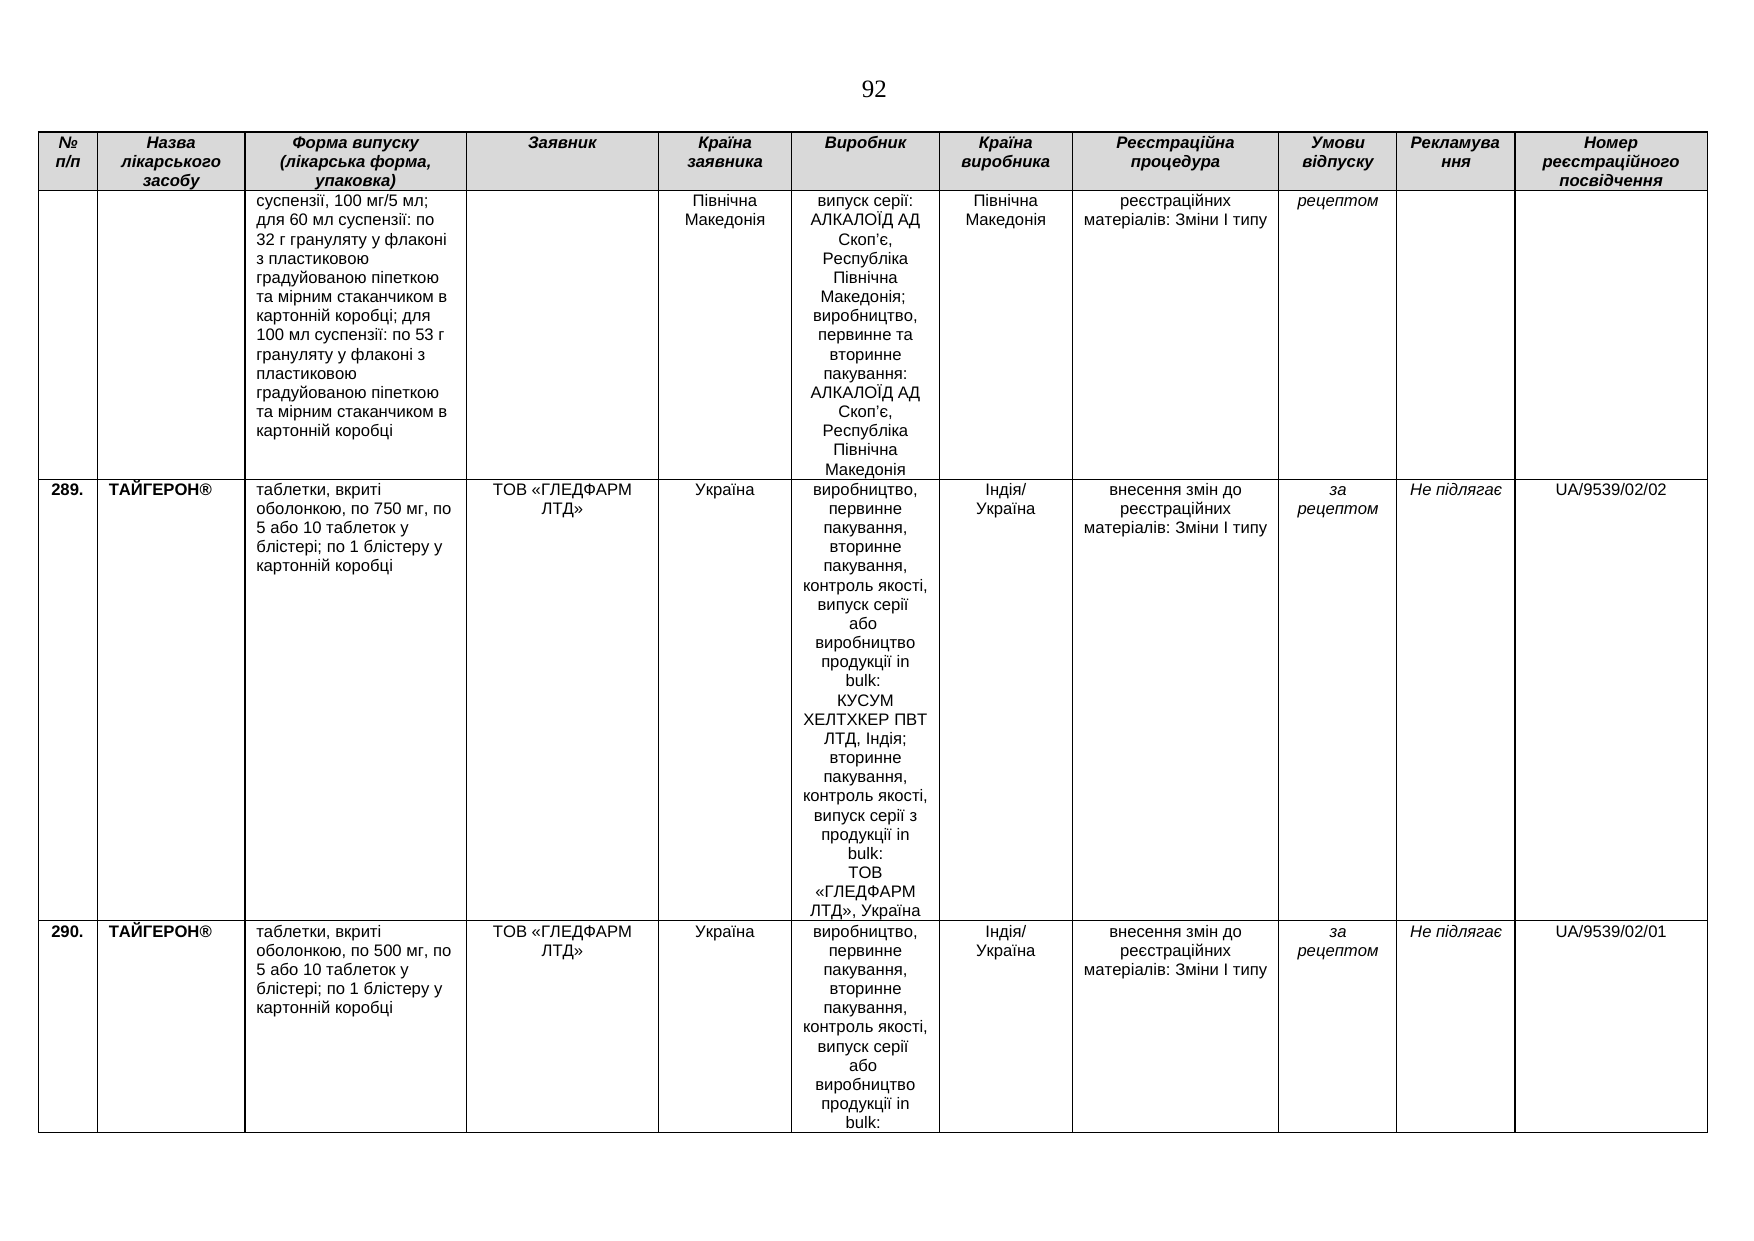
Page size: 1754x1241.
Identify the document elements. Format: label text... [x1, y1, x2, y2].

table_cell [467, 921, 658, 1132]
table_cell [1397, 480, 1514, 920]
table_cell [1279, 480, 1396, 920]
table_header Умови відпуску [1279, 133, 1396, 190]
table_header Форма випуску (лікарська форма, упаковка) [246, 133, 466, 190]
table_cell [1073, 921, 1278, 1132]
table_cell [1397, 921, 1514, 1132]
table_header Країна виробника [940, 133, 1072, 190]
table_header Назва лікарського засобу [98, 133, 244, 190]
table_header № п/п [39, 133, 97, 190]
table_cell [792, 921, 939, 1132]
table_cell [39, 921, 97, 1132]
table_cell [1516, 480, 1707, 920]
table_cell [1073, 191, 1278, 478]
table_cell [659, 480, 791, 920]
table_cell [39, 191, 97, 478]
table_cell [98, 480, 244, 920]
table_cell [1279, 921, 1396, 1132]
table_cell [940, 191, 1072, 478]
table_header Номер реєстраційного посвідчення [1516, 133, 1707, 190]
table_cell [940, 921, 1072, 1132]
table_header Реєстраційна процедура [1073, 133, 1278, 190]
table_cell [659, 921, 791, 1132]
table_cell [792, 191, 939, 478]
table_header Країна заявника [659, 133, 791, 190]
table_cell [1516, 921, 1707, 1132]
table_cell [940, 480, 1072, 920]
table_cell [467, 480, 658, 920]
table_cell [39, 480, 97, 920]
table_header Рекламування [1397, 133, 1514, 190]
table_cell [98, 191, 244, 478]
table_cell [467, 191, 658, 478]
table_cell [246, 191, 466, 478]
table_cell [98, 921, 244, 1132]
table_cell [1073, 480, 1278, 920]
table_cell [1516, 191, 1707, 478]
table_header Заявник [467, 133, 658, 190]
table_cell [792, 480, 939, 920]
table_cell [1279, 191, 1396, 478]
table_header Виробник [792, 133, 939, 190]
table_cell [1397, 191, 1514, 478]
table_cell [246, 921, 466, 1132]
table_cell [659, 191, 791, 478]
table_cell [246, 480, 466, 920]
